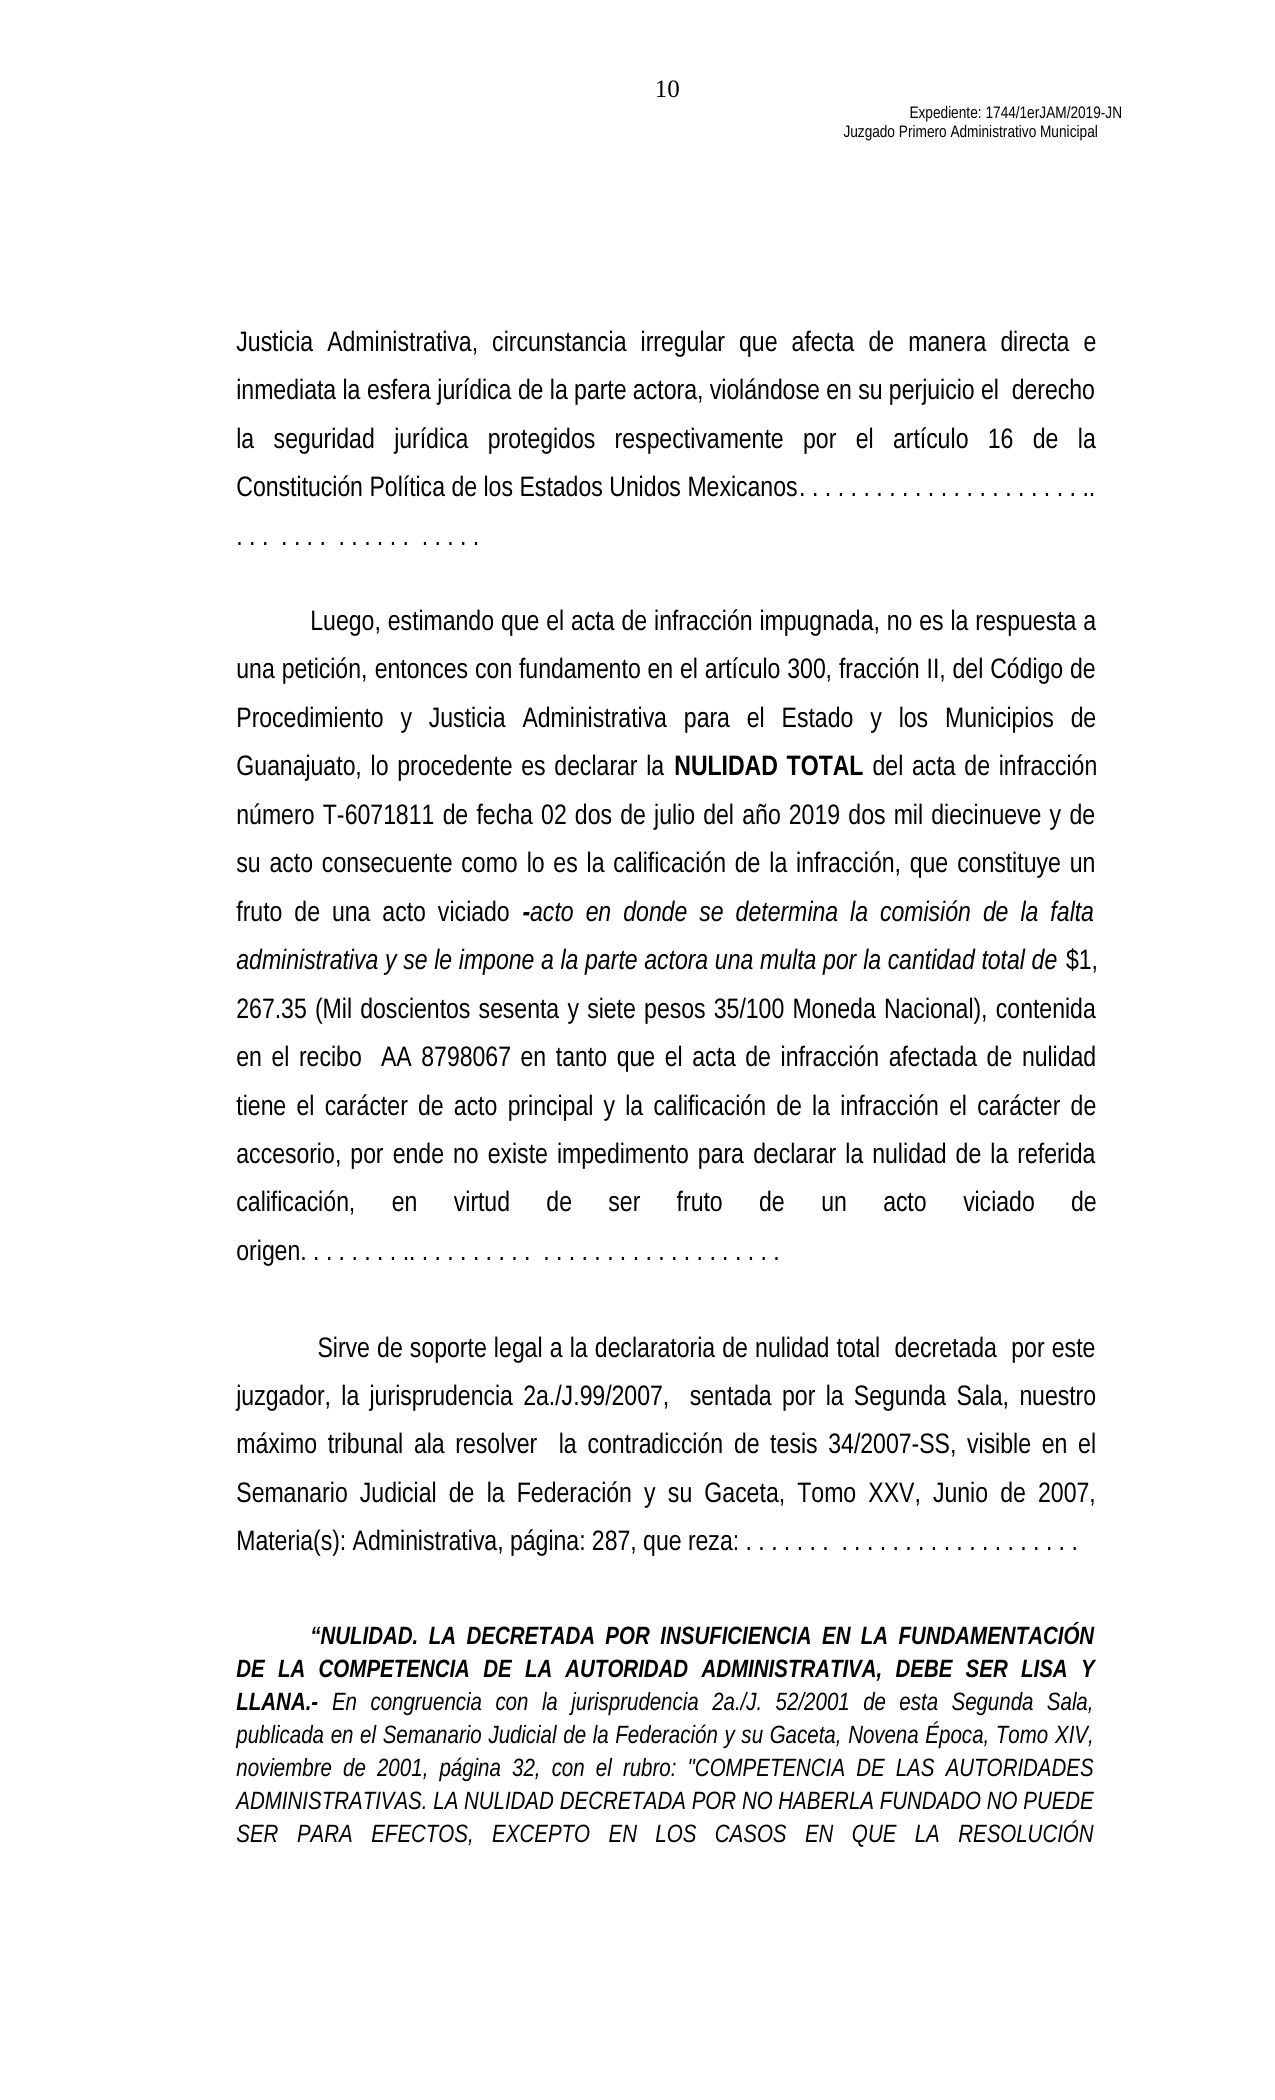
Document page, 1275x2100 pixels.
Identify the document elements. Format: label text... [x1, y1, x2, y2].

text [236, 1621, 1098, 1847]
text Sirve de soporte legal a la declaratoria de nulidad total decretada por este juzgador, la jurisprudencia 2a./J.99/2007, sentada por la Segunda Sala, nuestro máximo tribunal ala resolver la contradicción de tesis 34/2007-SS, visible en el Semanario Judicial de la Federación y su Gaceta, Tomo XXV, Junio de 2007, Materia(s): Administrativa, página: 287, que reza: . . . . . . . . . . . . . . . . . . . . . . . . . . [236, 1331, 1098, 1557]
text Luego, estimando que el acta de infracción impugnada, no es la respuesta a una petición, entonces con fundamento en el artículo 300, fracción II, del Código de Procedimiento y Justicia Administrativa para el Estado y los Municipios de Guanajuato, lo procedente es declarar la NULIDAD TOTAL del acta de infracción número T-6071811 de fecha 02 dos de julio del año 2019 dos mil diecinueve y de su acto consecuente como lo es la calificación de la infracción, que constituye un fruto de una acto viciado -acto en donde se determina la comisión de la falta administrativa y se le impone a la parte actora una multa por la cantidad total de $1, 267.35 (Mil doscientos sesenta y siete pesos 35/100 Moneda Nacional), contenida en el recibo AA 8798067 en tanto que el acta de infracción afectada de nulidad tiene el carácter de acto principal y la calificación de la infracción el carácter de accesorio, por ende no existe impedimento para declarar la nulidad de la referida calificación, en virtud de ser fruto de un acto viciado de origen. . . . . . . . .. . . . . . . . . . . . . . . . . . . . . . . . . . . . . [236, 604, 1098, 1266]
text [236, 325, 1098, 551]
